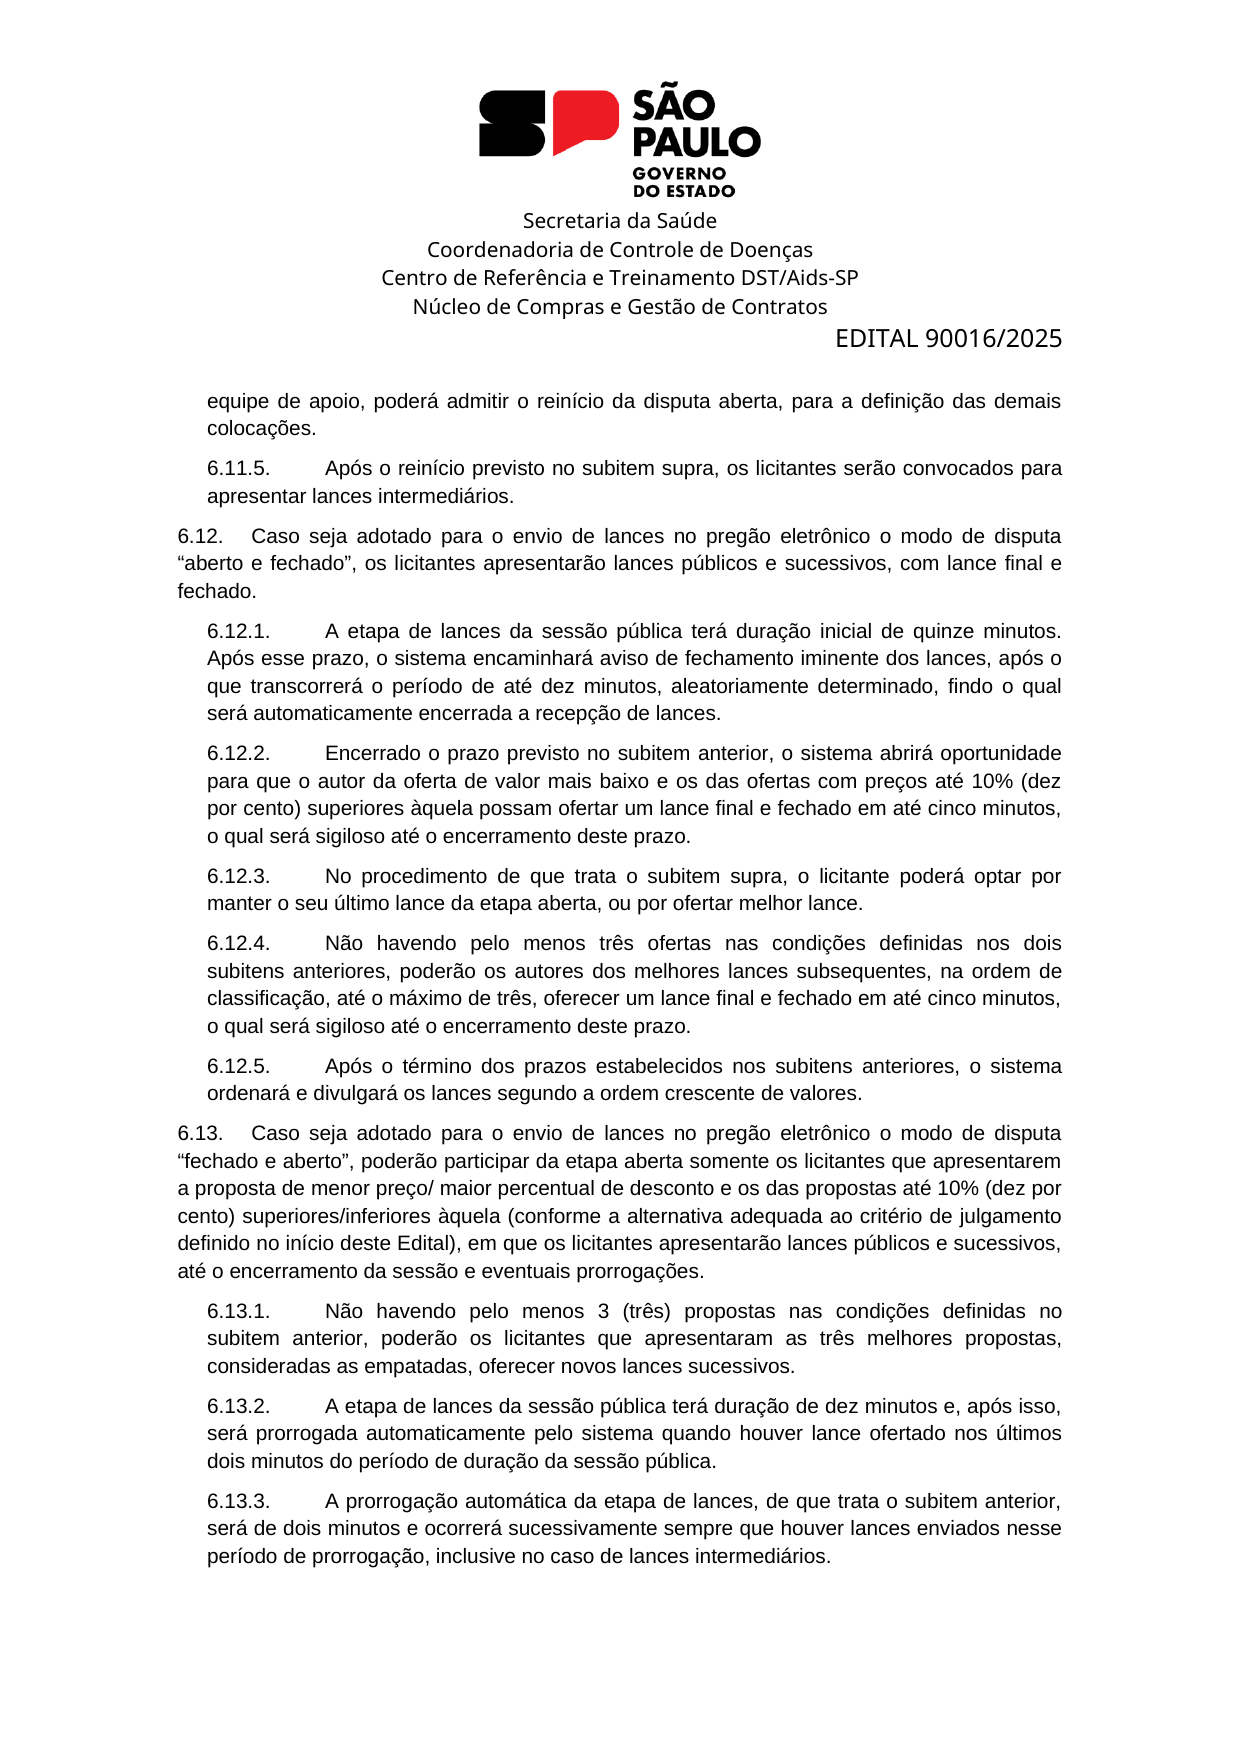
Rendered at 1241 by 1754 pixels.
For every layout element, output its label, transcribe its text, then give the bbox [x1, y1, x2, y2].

text Encerrado o prazo previsto no subitem anterior, o sistema abrirá oportunidade para que o autor da oferta de valor mais baixo e os das ofertas com preços até 10% (dez por cento) superiores àquela possam ofertar um lance final e fechado em até cinco minutos, o qual será sigiloso até o encerramento deste prazo. [207, 741, 1063, 847]
text Após o reinício previsto no subitem supra, os licitantes serão convocados para apresentar lances intermediários. [207, 456, 1063, 507]
text Caso seja adotado para o envio de lances no pregão eletrônico o modo de disputa “aberto e fechado”, os licitantes apresentarão lances públicos e sucessivos, com lance final e fechado. [177, 523, 1063, 602]
picture [474, 73, 767, 207]
text Caso seja adotado para o envio de lances no pregão eletrônico o modo de disputa “fechado e aberto”, poderão participar da etapa aberta somente os licitantes que apresentarem a proposta de menor preço/ maior percentual de desconto e os das propostas até 10% (dez por cento) superiores/inferiores àquela (conforme a alternativa adequada ao critério de julgamento definido no início deste Edital), em que os licitantes apresentarão lances públicos e sucessivos, até o encerramento da sessão e eventuais prorrogações. [177, 1121, 1063, 1282]
text A prorrogação automática da etapa de lances, de que trata o subitem anterior, será de dois minutos e ocorrerá sucessivamente sempre que houver lances enviados nesse período de prorrogação, inclusive no caso de lances intermediários. [207, 1488, 1063, 1567]
text Após o término dos prazos estabelecidos nos subitens anteriores, o sistema ordenará e divulgará os lances segundo a ordem crescente de valores. [207, 1053, 1063, 1105]
text Não havendo pelo menos três ofertas nas condições definidas nos dois subitens anteriores, poderão os autores dos melhores lances subsequentes, na ordem de classificação, até o máximo de três, oferecer um lance final e fechado em até cinco minutos, o qual será sigiloso até o encerramento deste prazo. [207, 931, 1063, 1037]
text No procedimento de que trata o subitem supra, o licitante poderá optar por manter o seu último lance da etapa aberta, ou por ofertar melhor lance. [207, 863, 1063, 915]
text A etapa de lances da sessão pública terá duração inicial de quinze minutos. Após esse prazo, o sistema encaminhará aviso de fechamento iminente dos lances, após o que transcorrerá o período de até dez minutos, aleatoriamente determinado, findo o qual será automaticamente encerrada a recepção de lances. [207, 618, 1063, 725]
text Não havendo pelo menos 3 (três) propostas nas condições definidas no subitem anterior, poderão os licitantes que apresentaram as três melhores propostas, consideradas as empatadas, oferecer novos lances sucessivos. [207, 1298, 1063, 1377]
text A etapa de lances da sessão pública terá duração de dez minutos e, após isso, será prorrogada automaticamente pelo sistema quando houver lance ofertado nos últimos dois minutos do período de duração da sessão pública. [207, 1393, 1063, 1472]
